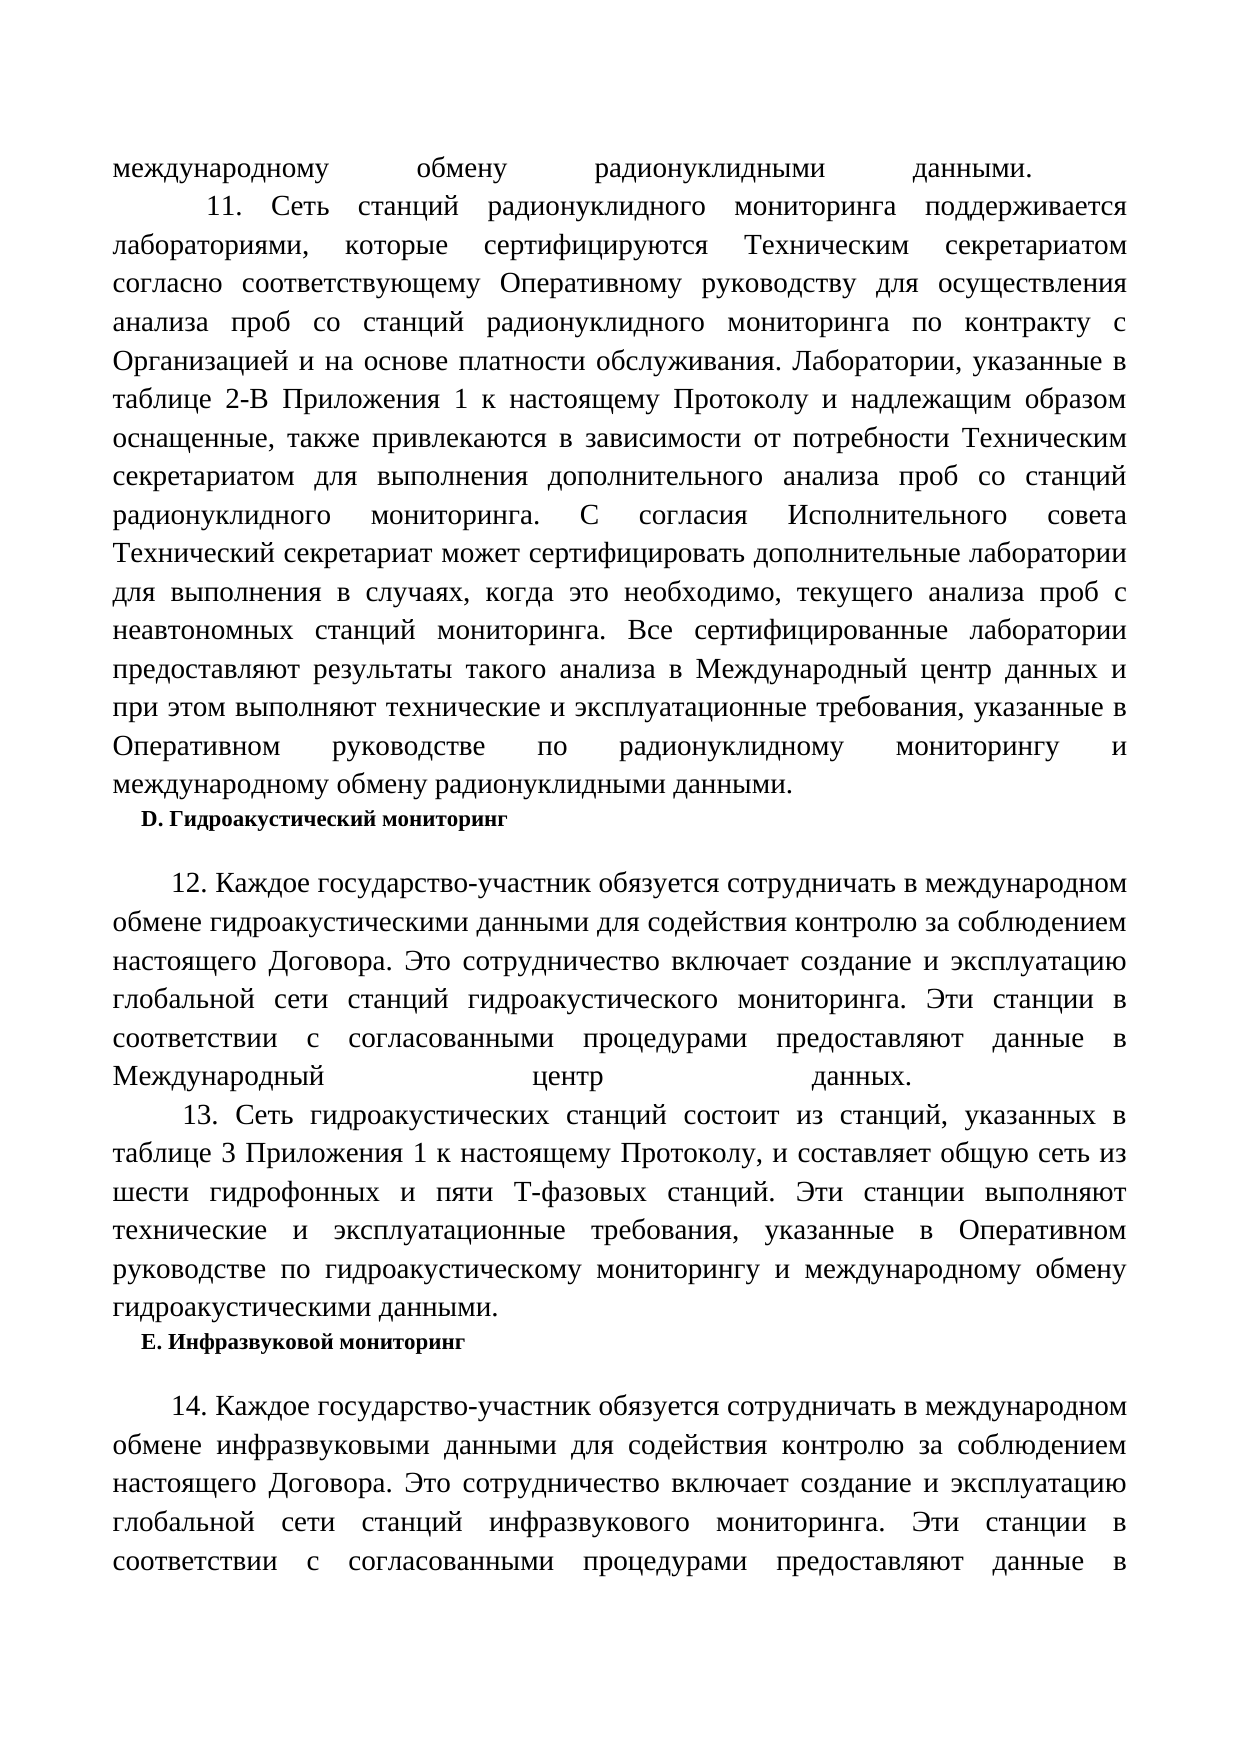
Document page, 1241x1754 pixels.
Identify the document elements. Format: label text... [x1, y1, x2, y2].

text 12. Каждое государство-участник обязуется сотрудничать в международном обмене гидроакустическими данными для содействия контролю за соблюдением настоящего Договора. Это сотрудничество включает создание и эксплуатацию глобальной сети станций гидроакустического мониторинга. Эти станции в соответствии с согласованными процедурами предоставляют данные в Международный центр данных. 13. Сеть гидроакустических станций состоит из станций, указанных в таблице 3 Приложения 1 к настоящему Протоколу, и составляет общую сеть из шести гидрофонных и пяти Т-фазовых станций. Эти станции выполняют технические и эксплуатационные требования, указанные в Оперативном руководстве по гидроакустическому мониторингу и международному обмену гидроакустическими данными. [112, 866, 1128, 1323]
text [112, 1388, 1128, 1576]
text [112, 150, 1128, 800]
text D. Гидроакустический мониторинг [112, 805, 1128, 862]
text Е. Инфразвуковой мониторинг [112, 1328, 1128, 1385]
